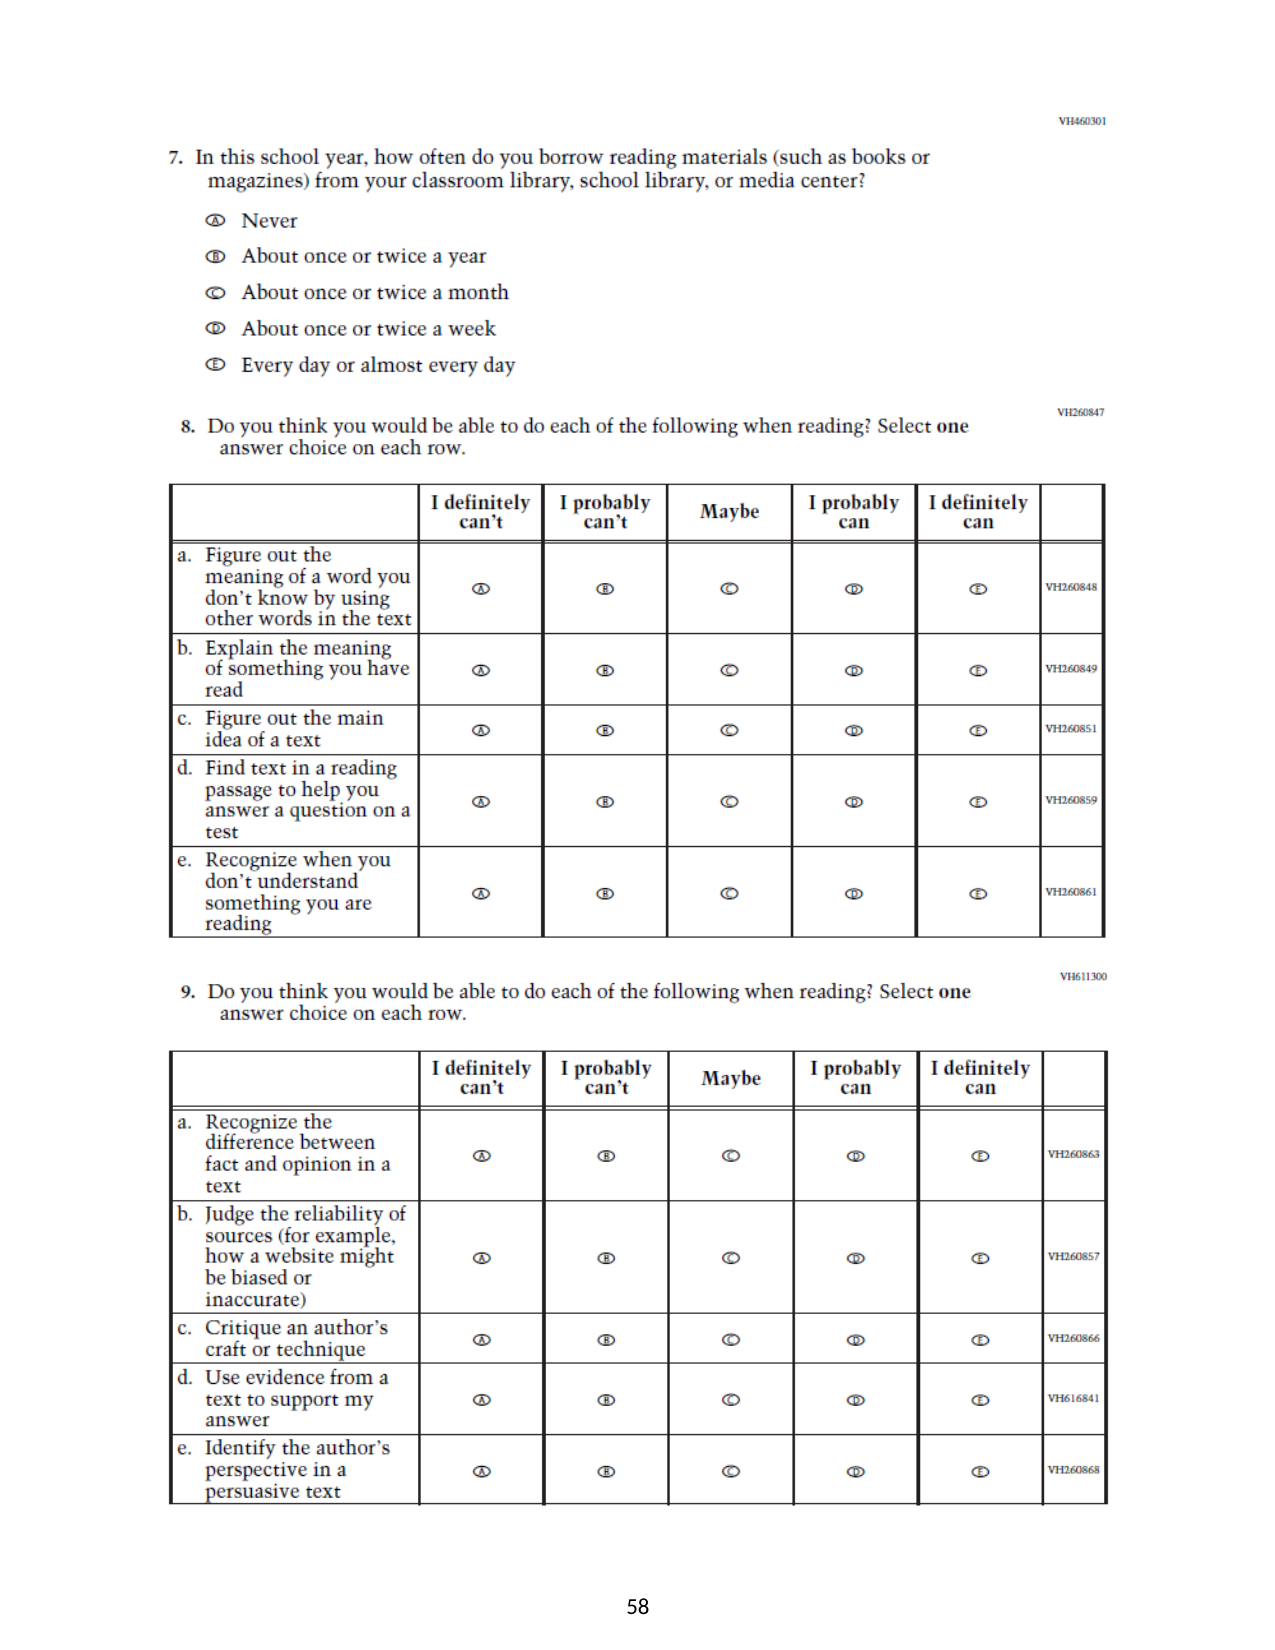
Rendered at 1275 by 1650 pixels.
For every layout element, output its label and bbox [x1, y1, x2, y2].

picture [150, 392, 1125, 957]
picture [150, 960, 1125, 1521]
picture [150, 103, 1125, 389]
